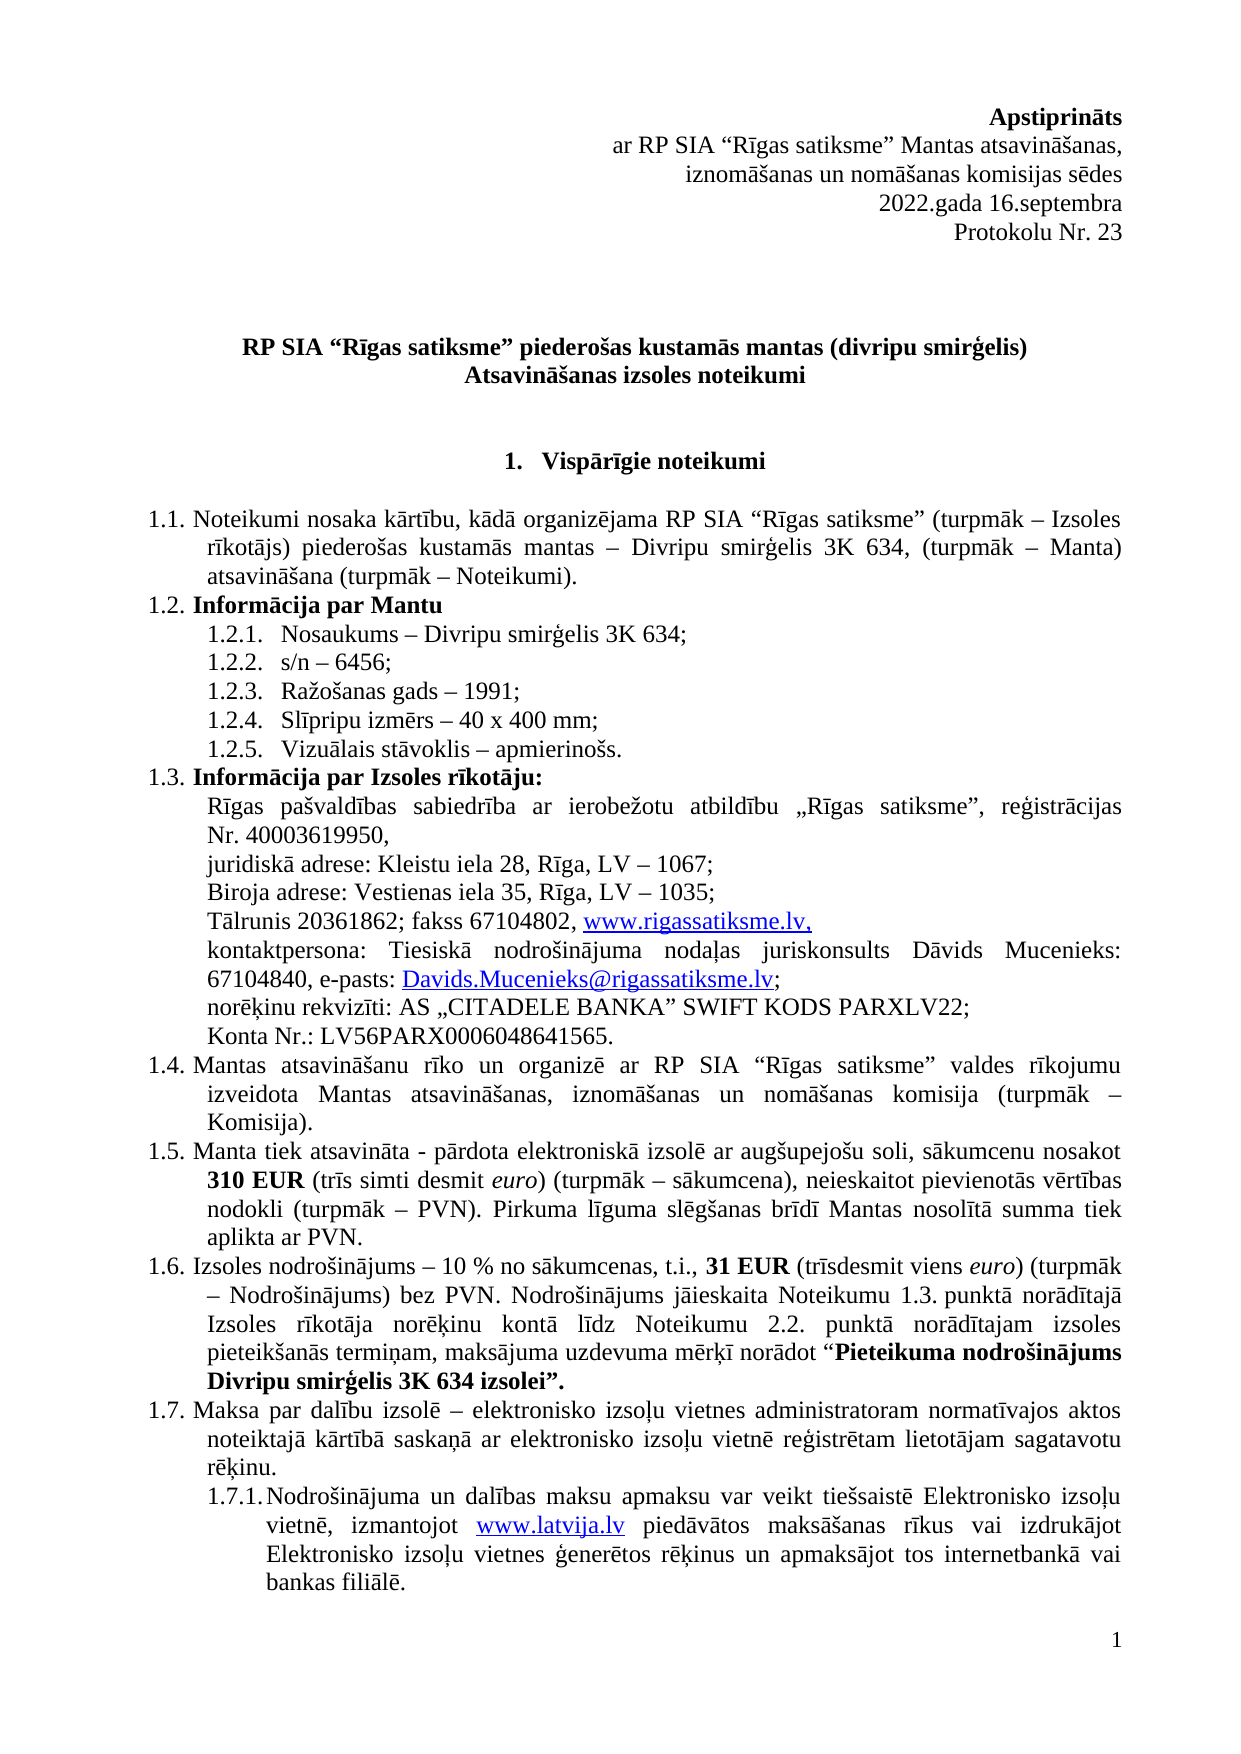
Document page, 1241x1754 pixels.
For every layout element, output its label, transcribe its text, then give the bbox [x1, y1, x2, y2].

text juridiskā adrese: Kleistu iela 28, Rīga, LV – 1067; [207, 849, 1122, 877]
text Rīgas pašvaldības sabiedrība ar ierobežotu atbildību „Rīgas satiksme”, reģistrācijas Nr. 40003619950, [207, 791, 1122, 849]
text Tālrunis 20361862; fakss 67104802, www.rigassatiksme.lv, [148, 906, 1122, 935]
text RP SIA “Rīgas satiksme” piederošas kustamās mantas (divripu smirģelis) [148, 332, 1122, 361]
list Ražošanas gads – 1991; [207, 676, 1122, 705]
list Vizuālais stāvoklis – apmierinošs. [207, 734, 1122, 762]
list Izsoles nodrošinājums – 10 % no sākumcenas, t.i., 31 EUR (trīsdesmit viens euro) (turpmāk – Nodrošinājums) bez PVN. Nodrošinājums jāieskaita Noteikumu 1.3. punktā norādītajā Izsoles rīkotāja norēķinu kontā līdz Noteikumu 2.2. punktā norādītajam izsoles pieteikšanās termiņam, maksājuma uzdevuma mērķī norādot “Pieteikuma nodrošinājums Divripu smirģelis 3K 634 izsolei”. [148, 1251, 1122, 1395]
text ar RP SIA “Rīgas satiksme” Mantas atsavināšanas, [148, 131, 1122, 159]
text norēķinu rekvizīti: AS „CITADELE BANKA” SWIFT KODS PARXLV22; [148, 992, 1122, 1021]
list Manta tiek atsavināta - pārdota elektroniskā izsolē ar augšupejošu soli, sākumcenu nosakot 310 EUR (trīs simti desmit euro) (turpmāk – sākumcena), neieskaitot pievienotās vērtības nodokli (turpmāk – PVN). Pirkuma līguma slēgšanas brīdī Mantas nosolītā summa tiek aplikta ar PVN. [148, 1136, 1122, 1251]
text Atsavināšanas izsoles noteikumi [148, 361, 1122, 389]
text Apstiprināts [223, 102, 1122, 131]
list Noteikumi nosaka kārtību, kādā organizējama RP SIA “Rīgas satiksme” (turpmāk – Izsoles rīkotājs) piederošas kustamās mantas – Divripu smirģelis 3K 634, (turpmāk – Manta) atsavināšana (turpmāk – Noteikumi). [148, 504, 1122, 590]
list Informācija par Mantu [148, 590, 1122, 619]
list s/n – 6456; [207, 647, 1122, 676]
text kontaktpersona: Tiesiskā nodrošinājuma nodaļas juriskonsults Dāvids Mucenieks: 67104840, e-pasts: Davids.Mucenieks@rigassatiksme.lv; [207, 935, 1122, 992]
text Konta Nr.: LV56PARX0006048641565. [207, 1021, 1122, 1050]
list Nosaukums – Divripu smirģelis 3K 634; [207, 619, 1122, 647]
text Protokolu Nr. 23 [148, 217, 1122, 246]
text iznomāšanas un nomāšanas komisijas sēdes [148, 159, 1122, 188]
text Biroja adrese: Vestienas iela 35, Rīga, LV – 1035; [148, 877, 1122, 906]
text 2022.gada 16.septembra [148, 188, 1122, 217]
list Mantas atsavināšanu rīko un organizē ar RP SIA “Rīgas satiksme” valdes rīkojumu izveidota Mantas atsavināšanas, iznomāšanas un nomāšanas komisija (turpmāk – Komisija). [148, 1050, 1122, 1136]
list Vispārīgie noteikumi [148, 446, 1122, 475]
list Maksa par dalību izsolē – elektronisko izsoļu vietnes administratoram normatīvajos aktos noteiktajā kārtībā saskaņā ar elektronisko izsoļu vietnē reģistrētam lietotājam sagatavotu rēķinu. [148, 1395, 1122, 1481]
list Slīpripu izmērs – 40 x 400 mm; [207, 705, 1122, 734]
list Nodrošinājuma un dalības maksu apmaksu var veikt tiešsaistē Elektronisko izsoļu vietnē, izmantojot www.latvija.lv piedāvātos maksāšanas rīkus vai izdrukājot Elektronisko izsoļu vietnes ģenerētos rēķinus un apmaksājot tos internetbankā vai bankas filiālē. [207, 1481, 1122, 1596]
list Informācija par Izsoles rīkotāju: [148, 762, 1122, 791]
